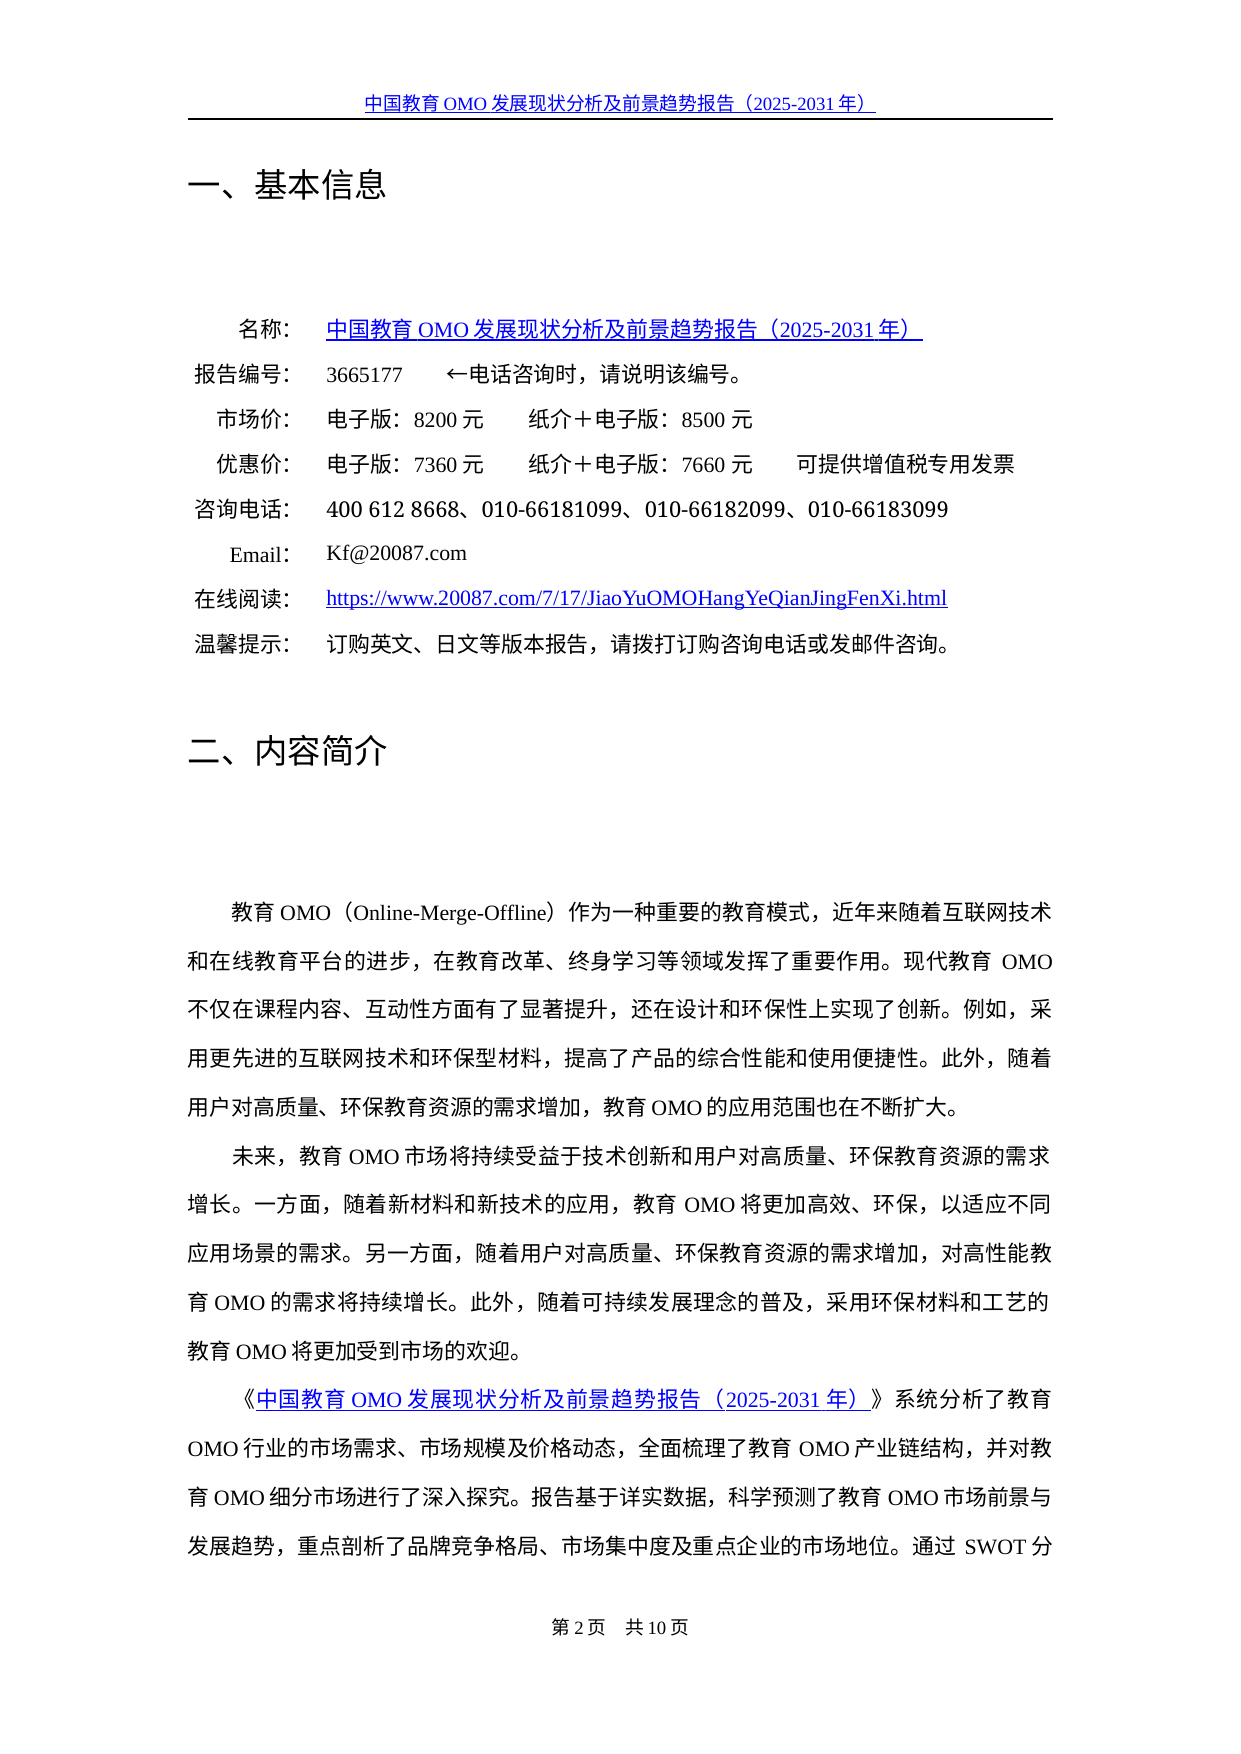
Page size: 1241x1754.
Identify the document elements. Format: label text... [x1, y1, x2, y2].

table_cell [315, 582, 1073, 627]
title 一、基本信息 [187, 150, 1053, 215]
table_cell 温馨提示： [167, 627, 315, 672]
table_cell 市场价： [167, 402, 315, 447]
table_cell 电子版：8200 元 纸介＋电子版：8500 元 [315, 402, 1073, 447]
table_cell Kf@20087.com [315, 537, 1073, 582]
table_cell 在线阅读： [167, 582, 315, 627]
table_cell 咨询电话： [167, 492, 315, 537]
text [187, 894, 1053, 1561]
table_cell 报告编号： [167, 357, 315, 402]
table_cell 优惠价： [167, 447, 315, 492]
table_cell 电子版：7360 元 纸介＋电子版：7660 元 可提供增值税专用发票 [315, 447, 1073, 492]
table_cell 400 612 8668、010-66181099、010-66182099、010-66183099 [315, 492, 1073, 537]
title 二、内容简介 [187, 717, 1053, 782]
table_header 名称： [167, 312, 315, 357]
table_cell Email： [167, 537, 315, 582]
table_header 中国教育OMO发展现状分析及前景趋势报告（2025-2031年） [315, 312, 1073, 357]
table_cell 3665177 ←电话咨询时，请说明该编号。 [315, 357, 1073, 402]
table_cell 订购英文、日文等版本报告，请拨打订购咨询电话或发邮件咨询。 [315, 627, 1073, 672]
